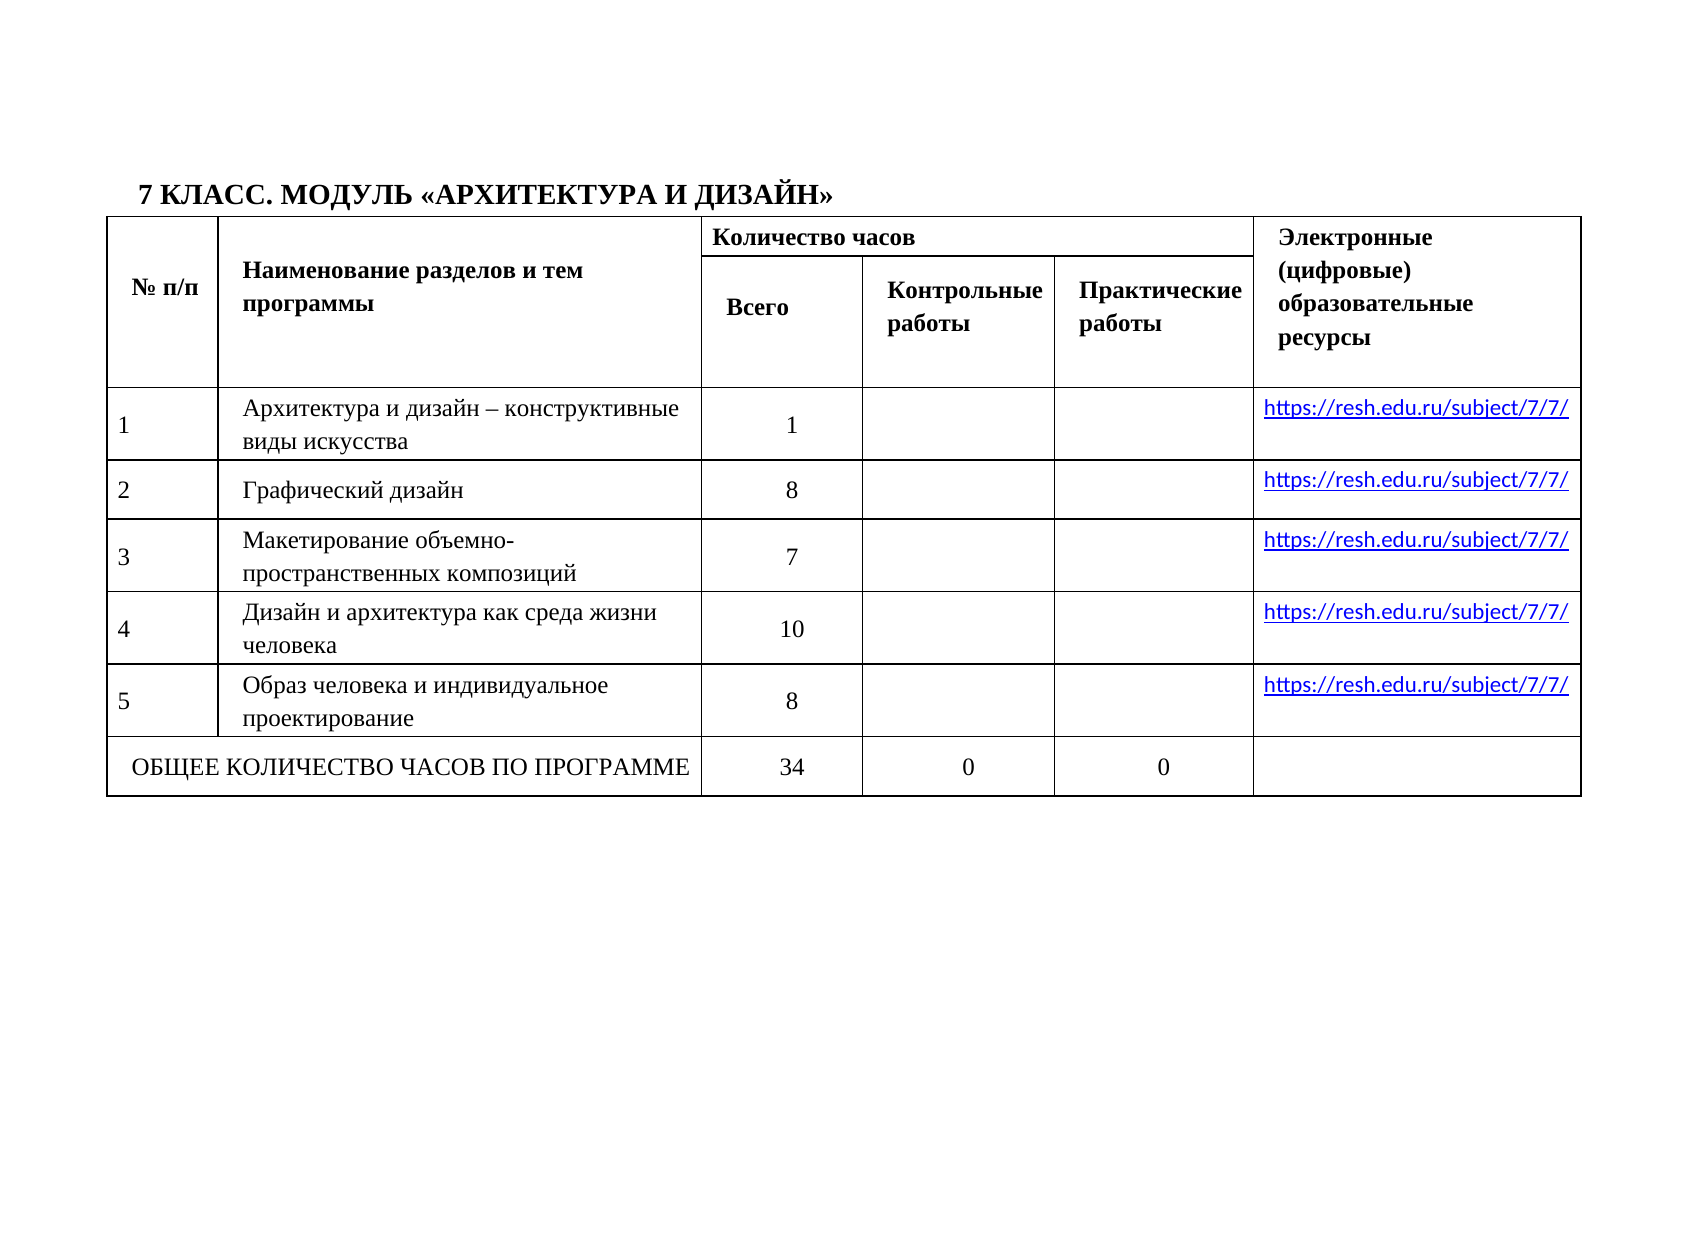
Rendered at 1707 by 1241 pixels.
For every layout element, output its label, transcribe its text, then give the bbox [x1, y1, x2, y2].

table_cell Макетирование объемно-пространственных композиций [219, 520, 701, 591]
table_cell [1055, 388, 1253, 459]
table_cell [863, 388, 1054, 459]
table_cell https://resh.edu.ru/subject/7/7/ [1254, 461, 1580, 518]
table_cell [1254, 737, 1580, 795]
table_cell 8 [702, 461, 862, 518]
table_cell 34 [702, 737, 862, 795]
table_cell 8 [702, 665, 862, 736]
table_cell [863, 665, 1054, 736]
table_cell https://resh.edu.ru/subject/7/7/ [1254, 388, 1580, 459]
table_cell [863, 592, 1054, 663]
table_cell Контрольные работы [863, 257, 1054, 386]
table_cell ОБЩЕЕ КОЛИЧЕСТВО ЧАСОВ ПО ПРОГРАММЕ [108, 737, 701, 795]
table_header № п/п [108, 217, 217, 386]
table_cell 2 [108, 461, 217, 518]
table_cell 1 [108, 388, 217, 459]
table_cell Образ человека и индивидуальное проектирование [219, 665, 701, 736]
table_cell Практические работы [1055, 257, 1253, 386]
table_cell Графический дизайн [219, 461, 701, 518]
table_cell 10 [702, 592, 862, 663]
table_cell [1055, 592, 1253, 663]
table_header Электронные (цифровые) образовательные ресурсы [1254, 217, 1580, 386]
table_cell 0 [863, 737, 1054, 795]
table_cell Дизайн и архитектура как среда жизни человека [219, 592, 701, 663]
table_cell https://resh.edu.ru/subject/7/7/ [1254, 520, 1580, 591]
table_cell 4 [108, 592, 217, 663]
table_cell 1 [702, 388, 862, 459]
table_cell https://resh.edu.ru/subject/7/7/ [1254, 665, 1580, 736]
table_cell 5 [108, 665, 217, 736]
table_cell [1055, 520, 1253, 591]
table_header Наименование разделов и тем программы [219, 217, 701, 386]
table_cell [863, 520, 1054, 591]
text 7 КЛАСС. МОДУЛЬ «АРХИТЕКТУРА И ДИЗАЙН» [131, 177, 1588, 211]
table_header Количество часов [702, 217, 1253, 255]
table_cell Всего [702, 257, 862, 386]
table_cell 0 [1055, 737, 1253, 795]
table_cell [863, 461, 1054, 518]
table_cell Архитектура и дизайн – конструктивные виды искусства [219, 388, 701, 459]
table_cell [1055, 461, 1253, 518]
table_cell https://resh.edu.ru/subject/7/7/ [1254, 592, 1580, 663]
table_cell 3 [108, 520, 217, 591]
table_cell [1055, 665, 1253, 736]
table_cell 7 [702, 520, 862, 591]
